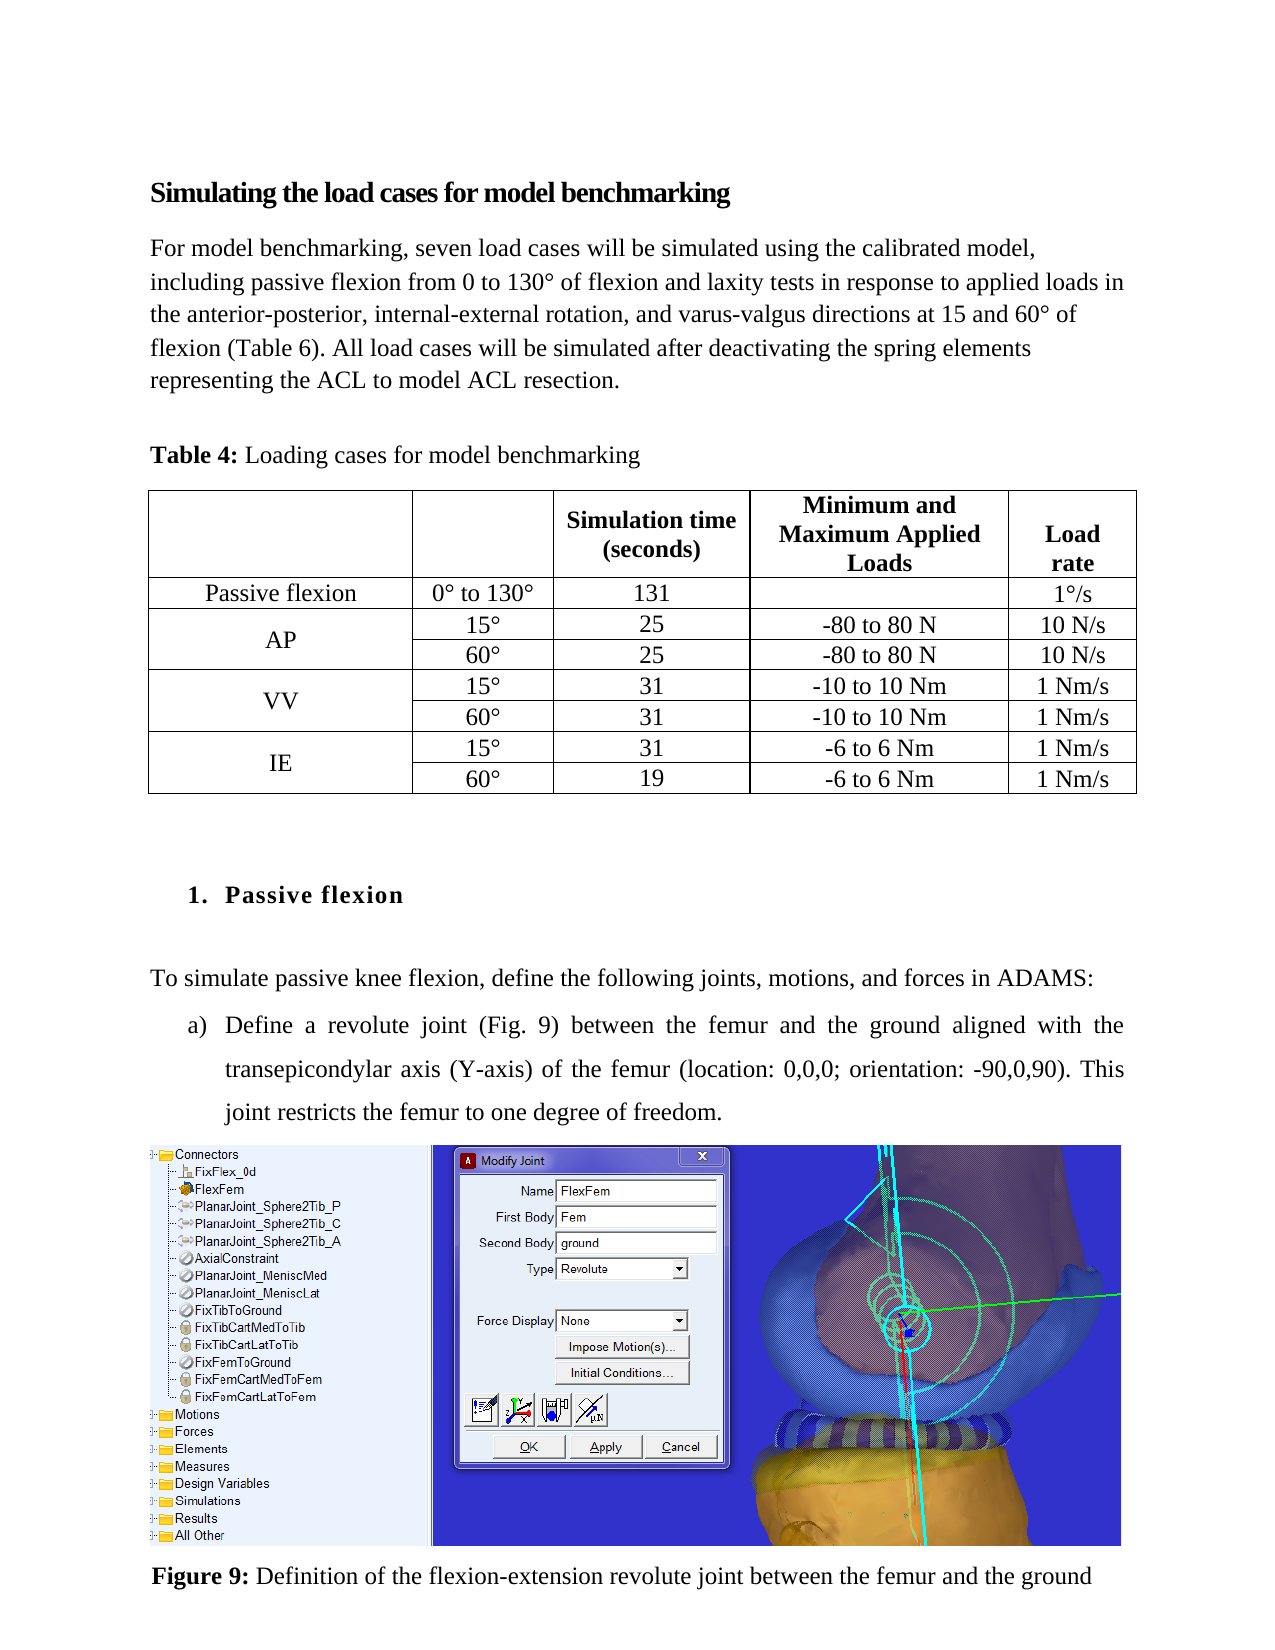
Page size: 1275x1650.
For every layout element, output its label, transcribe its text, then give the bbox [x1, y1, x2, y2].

table_header [413, 491, 553, 577]
table_cell 1 Nm/s [1009, 701, 1136, 731]
table_cell -10 to 10 Nm [751, 701, 1008, 731]
table_cell 31 [554, 732, 749, 762]
table_cell 1°/s [1009, 578, 1136, 608]
table_cell 19 [554, 763, 749, 793]
table_cell VV [149, 670, 412, 731]
table_cell IE [149, 732, 412, 793]
table_cell -80 to 80 N [751, 609, 1008, 638]
table_cell 15° [413, 670, 553, 700]
subtitle Passive flexion [187, 881, 1125, 909]
table_cell 1 Nm/s [1009, 763, 1136, 793]
table_header [149, 491, 412, 577]
table_cell 25 [554, 609, 749, 638]
table_cell 25 [554, 640, 749, 669]
text For model benchmarking, seven load cases will be simulated using the calibrated model, including passive flexion from 0 to 130° of flexion and laxity tests in response to applied loads in the anterior-posterior, internal-external rotation, and varus-valgus directions at 15 and 60° of flexion (Table 6). All load cases will be simulated after deactivating the spring elements representing the ACL to model ACL resection. [150, 233, 1125, 394]
picture [150, 1145, 1122, 1546]
table_cell [751, 578, 1008, 608]
table_header Load rate [1009, 491, 1136, 577]
subtitle Simulating the load cases for model benchmarking [150, 175, 1125, 208]
table_cell 31 [554, 670, 749, 700]
table_cell 60° [413, 763, 553, 793]
table_cell -6 to 6 Nm [751, 763, 1008, 793]
table_cell 10 N/s [1009, 609, 1136, 638]
text Table 4: Loading cases for model benchmarking [150, 440, 1125, 469]
table_cell -6 to 6 Nm [751, 732, 1008, 762]
table_cell 131 [554, 578, 749, 608]
table_cell 31 [554, 701, 749, 731]
table_cell -10 to 10 Nm [751, 670, 1008, 700]
table_cell 1 Nm/s [1009, 670, 1136, 700]
table_cell 60° [413, 640, 553, 669]
list Define a revolute joint (Fig. 9) between the femur and the ground aligned with the transepicondylar axis (Y-axis) of the femur (location: 0,0,0; orientation: -90,0,90). This joint restricts the femur to one degree of freedom. [187, 1011, 1125, 1126]
table_cell 15° [413, 609, 553, 638]
table_cell AP [149, 609, 412, 669]
table_cell 15° [413, 732, 553, 762]
table_cell 10 N/s [1009, 640, 1136, 669]
table_cell -80 to 80 N [751, 640, 1008, 669]
table_cell 60° [413, 701, 553, 731]
text To simulate passive knee flexion, define the following joints, motions, and forces in ADAMS: [150, 963, 1125, 992]
table_cell 1 Nm/s [1009, 732, 1136, 762]
table_header Minimum and Maximum Applied Loads [751, 491, 1008, 577]
table_cell Passive flexion [149, 578, 412, 608]
table_cell 0° to 130° [413, 578, 553, 608]
table_header Simulation time (seconds) [554, 491, 749, 577]
